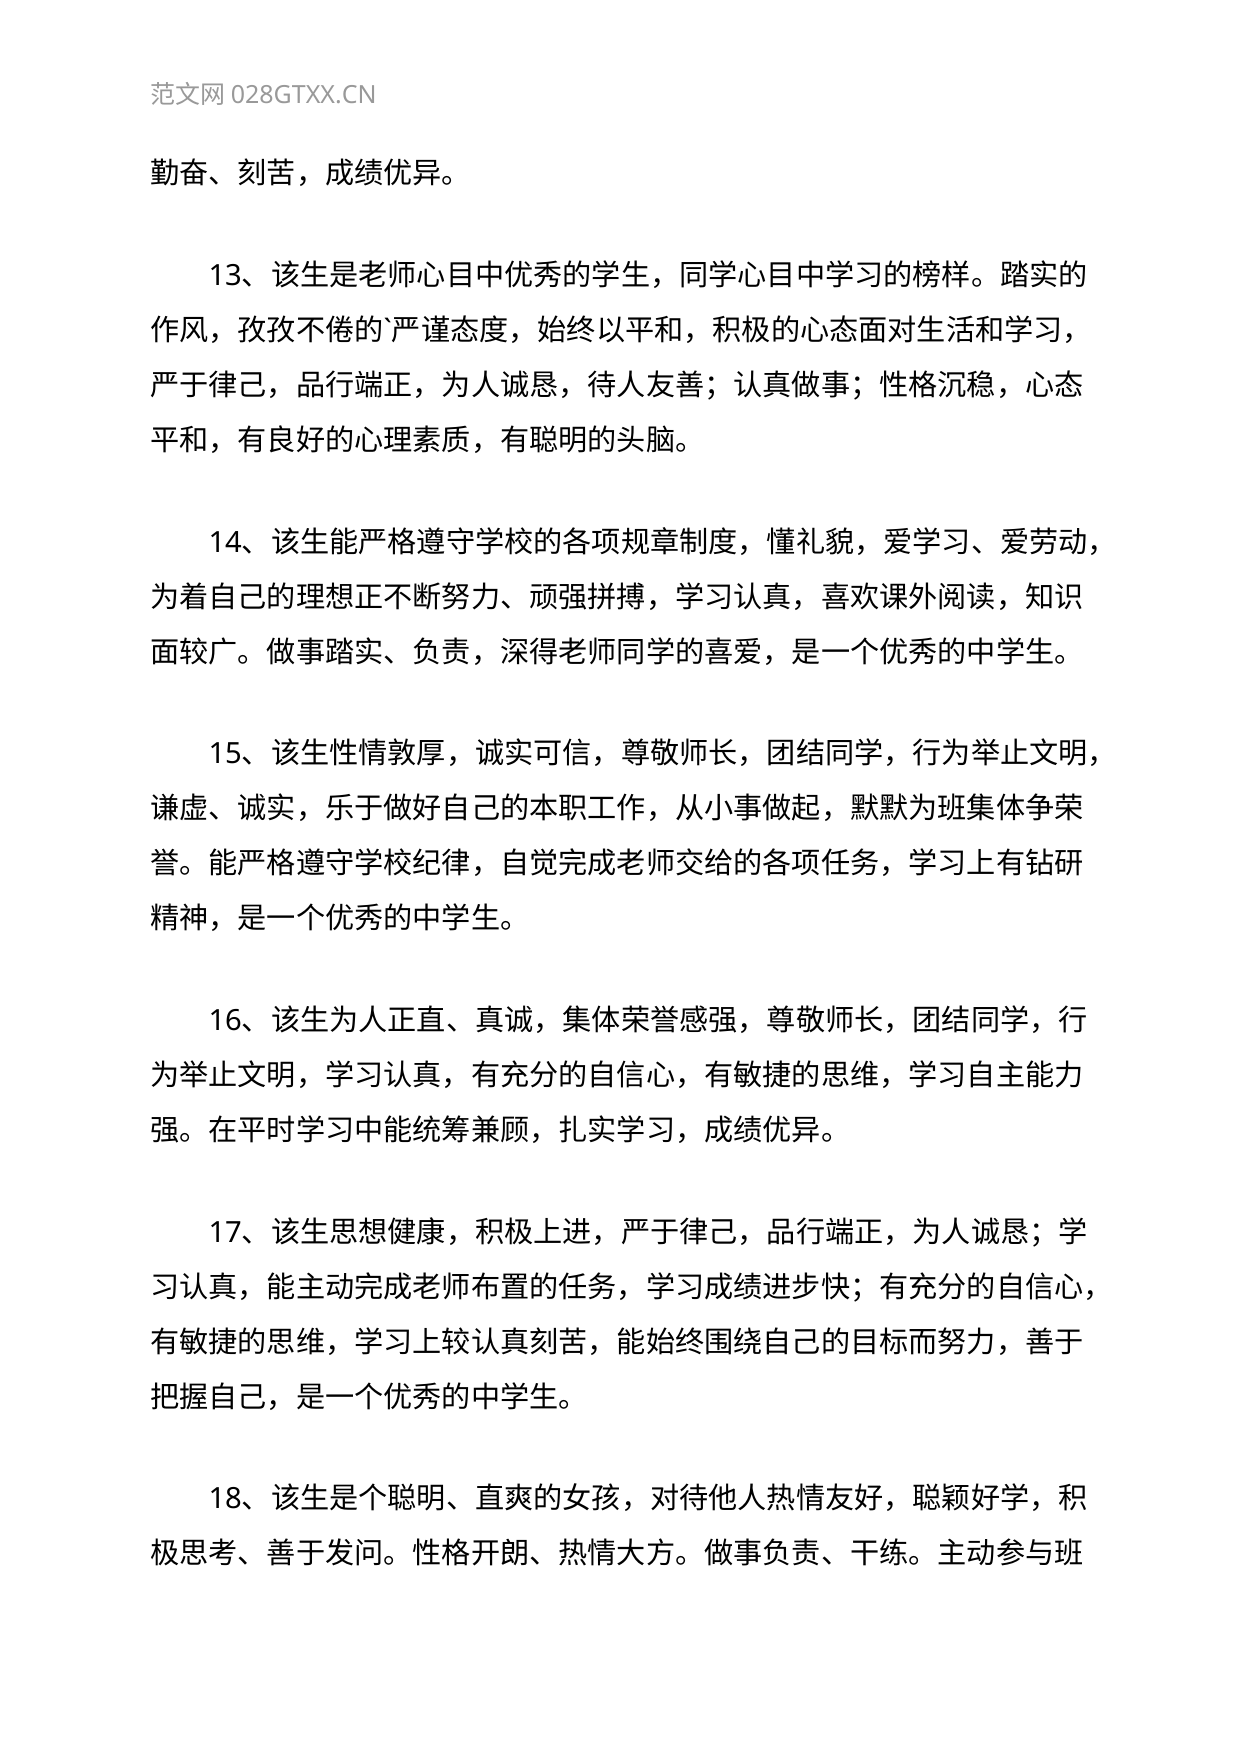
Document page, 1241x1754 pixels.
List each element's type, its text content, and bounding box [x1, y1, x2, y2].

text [150, 150, 1090, 192]
text 14、该生能严格遵守学校的各项规章制度，懂礼貌，爱学习、爱劳动，为着自己的理想正不断努力、顽强拼搏，学习认真，喜欢课外阅读，知识面较广。做事踏实、负责，深得老师同学的喜爱，是一个优秀的中学生。 [150, 518, 1090, 671]
text 13、该生是老师心目中优秀的学生，同学心目中学习的榜样。踏实的作风，孜孜不倦的`严谨态度，始终以平和，积极的心态面对生活和学习，严于律己，品行端正，为人诚恳，待人友善；认真做事；性格沉稳，心态平和，有良好的心理素质，有聪明的头脑。 [150, 252, 1090, 459]
text 16、该生为人正直、真诚，集体荣誉感强，尊敬师长，团结同学，行为举止文明，学习认真，有充分的自信心，有敏捷的思维，学习自主能力强。在平时学习中能统筹兼顾，扎实学习，成绩优异。 [150, 997, 1090, 1149]
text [150, 1475, 1090, 1572]
text 17、该生思想健康，积极上进，严于律己，品行端正，为人诚恳；学习认真，能主动完成老师布置的任务，学习成绩进步快；有充分的自信心，有敏捷的思维，学习上较认真刻苦，能始终围绕自己的目标而努力，善于把握自己，是一个优秀的中学生。 [150, 1208, 1090, 1415]
text 15、该生性情敦厚，诚实可信，尊敬师长，团结同学，行为举止文明，谦虚、诚实，乐于做好自己的本职工作，从小事做起，默默为班集体争荣誉。能严格遵守学校纪律，自觉完成老师交给的各项任务，学习上有钻研精神，是一个优秀的中学生。 [150, 730, 1090, 937]
